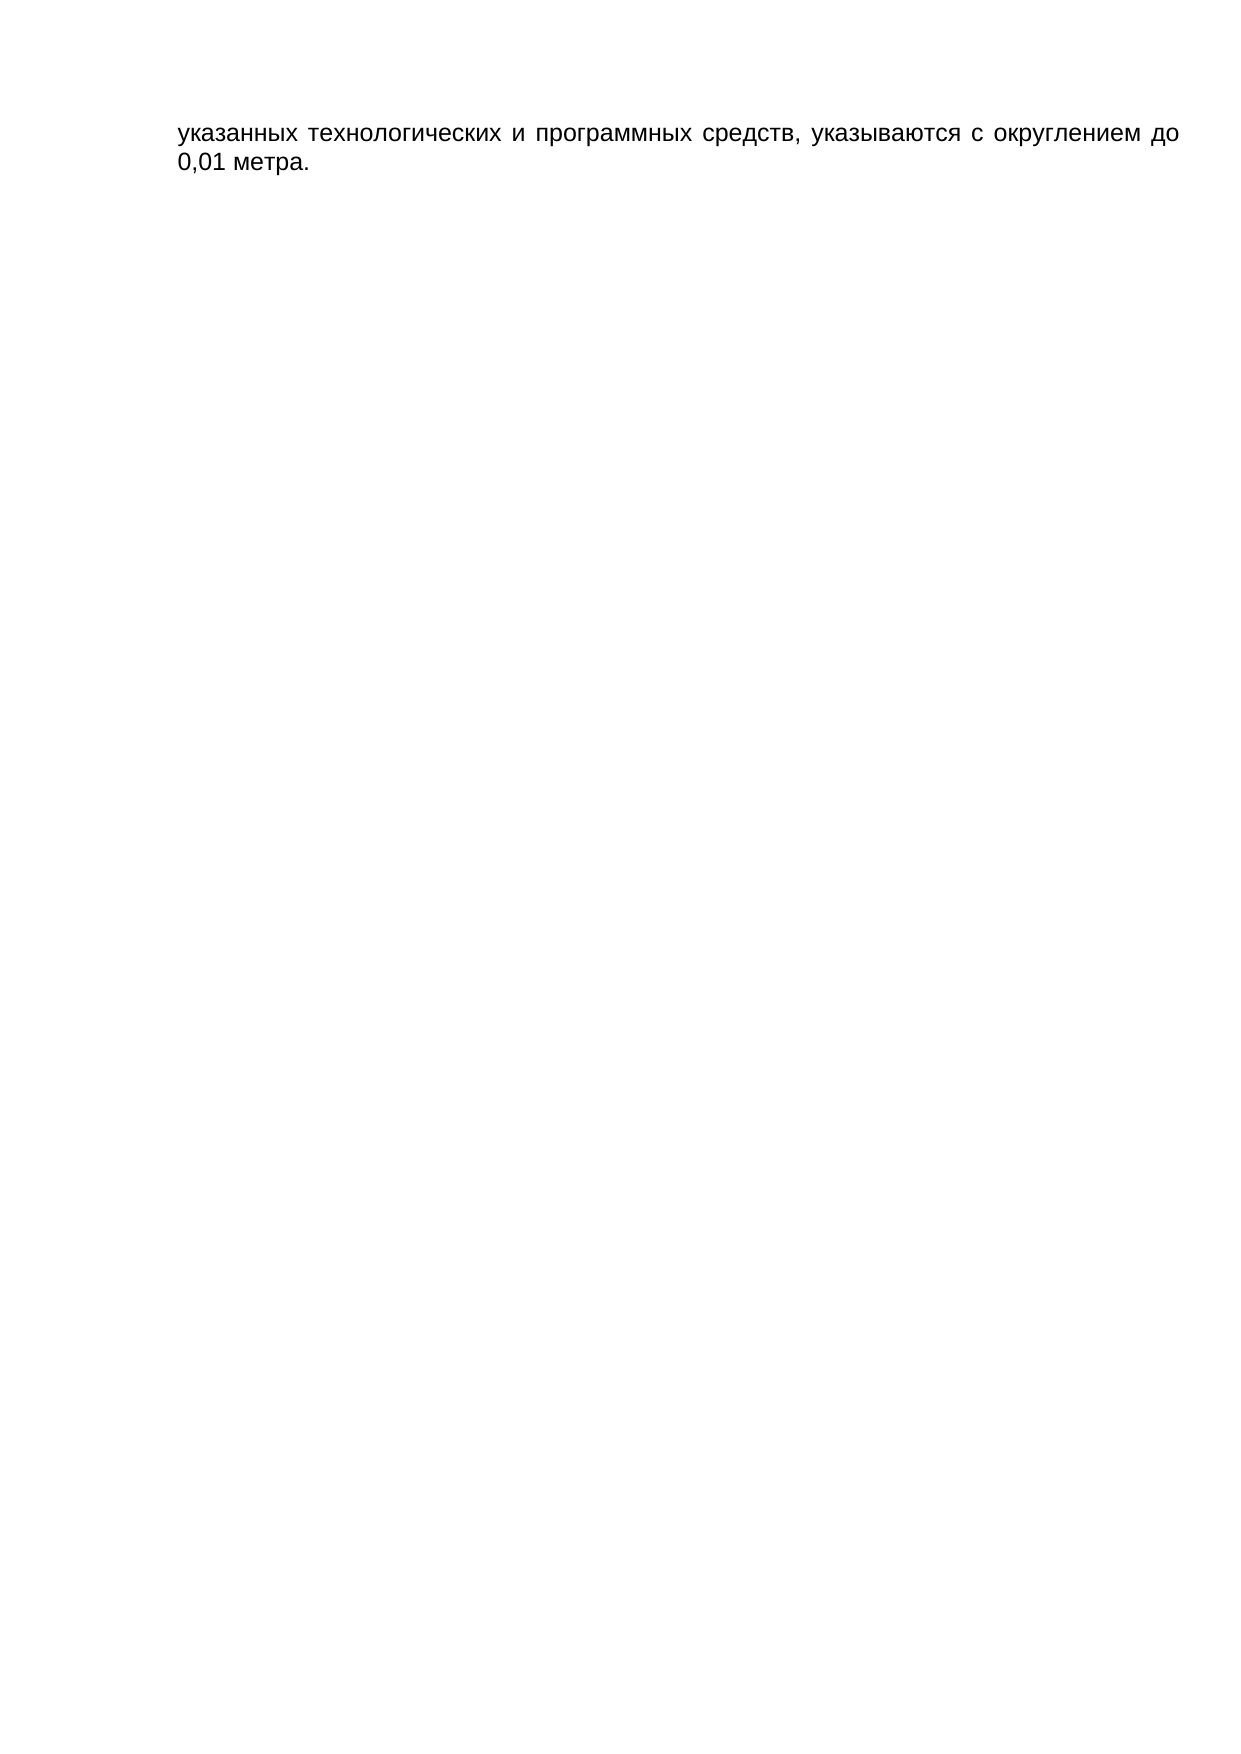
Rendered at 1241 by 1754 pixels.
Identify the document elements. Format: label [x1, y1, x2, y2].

text [177, 118, 1181, 176]
